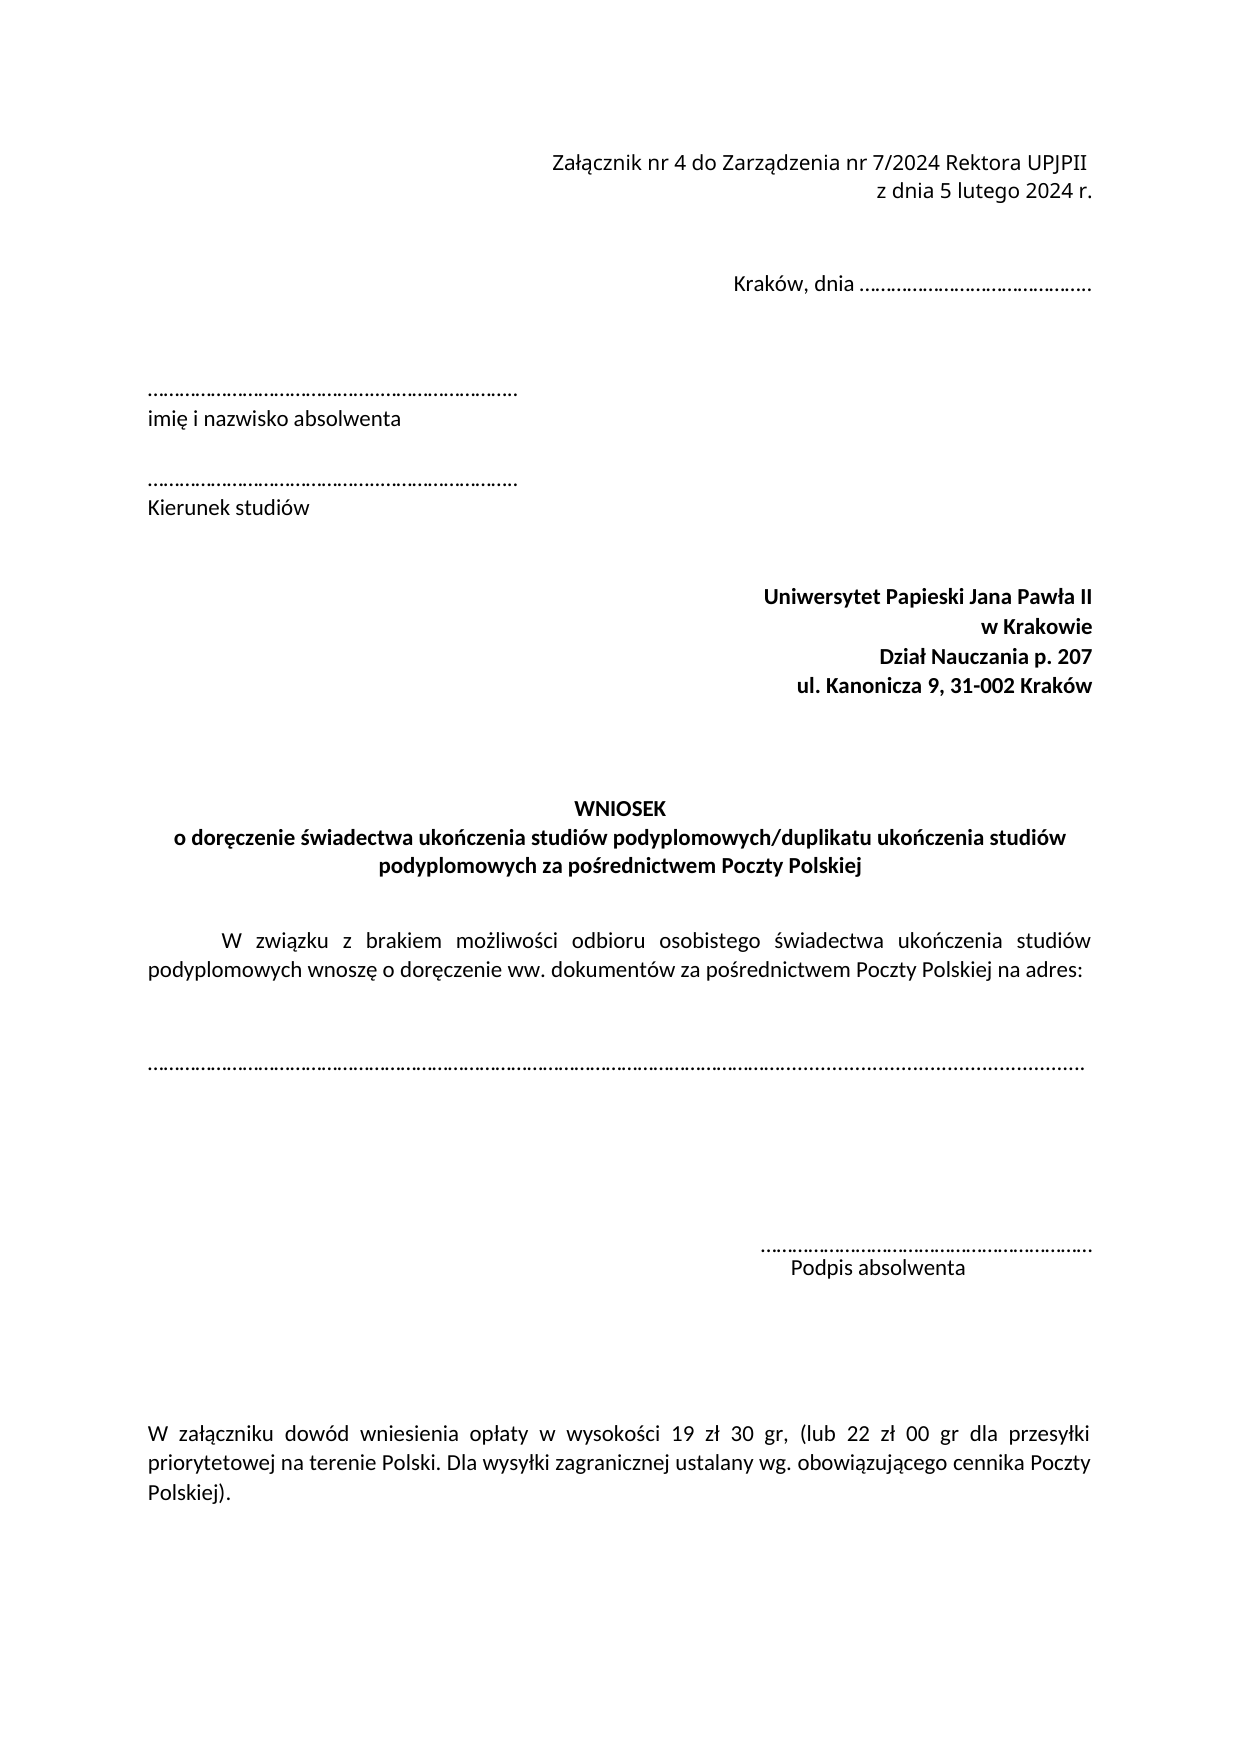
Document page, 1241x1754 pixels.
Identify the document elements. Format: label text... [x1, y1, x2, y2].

text ……………………………………..…………………….. [148, 374, 1093, 403]
text o doręczenie świadectwa ukończenia studiów podyplomowych/duplikatu ukończenia studiów podyplomowych za pośrednictwem Poczty Polskiej [148, 823, 1093, 879]
text imię i nazwisko absolwenta [148, 404, 1093, 432]
text Uniwersytet Papieski Jana Pawła II [664, 582, 1093, 610]
text W załączniku dowód wniesienia opłaty w wysokości 19 zł 30 gr, (lub 22 zł 00 gr dla przesyłki priorytetowej na terenie Polski. Dla wysyłki zagranicznej ustalany wg. obowiązującego cennika Poczty Polskiej). [148, 1419, 1093, 1506]
text Podpis absolwenta [590, 1257, 1093, 1279]
text Załącznik nr 4 do Zarządzenia nr 7/2024 Rektora UPJPII z dnia 5 lutego 2024 r. [148, 148, 1093, 204]
text ul. Kanonicza 9, 31-002 Kraków [664, 671, 1093, 699]
text Kierunek studiów [148, 493, 1093, 521]
text Kraków, dnia …………………………………….. [148, 269, 1093, 297]
text ……………………………………..…………………….. [148, 464, 1093, 492]
text WNIOSEK [148, 794, 1093, 822]
text …………………………………………………………………………………………………………..................................................... [148, 1048, 1093, 1076]
text W związku z brakiem możliwości odbioru osobistego świadectwa ukończenia studiów podyplomowych wnoszę o doręczenie ww. dokumentów za pośrednictwem Poczty Polskiej na adres: [148, 926, 1093, 984]
text w Krakowie [664, 612, 1093, 640]
text Dział Nauczania p. 207 [664, 642, 1093, 670]
text ……………………………………………………… [148, 1234, 1093, 1257]
